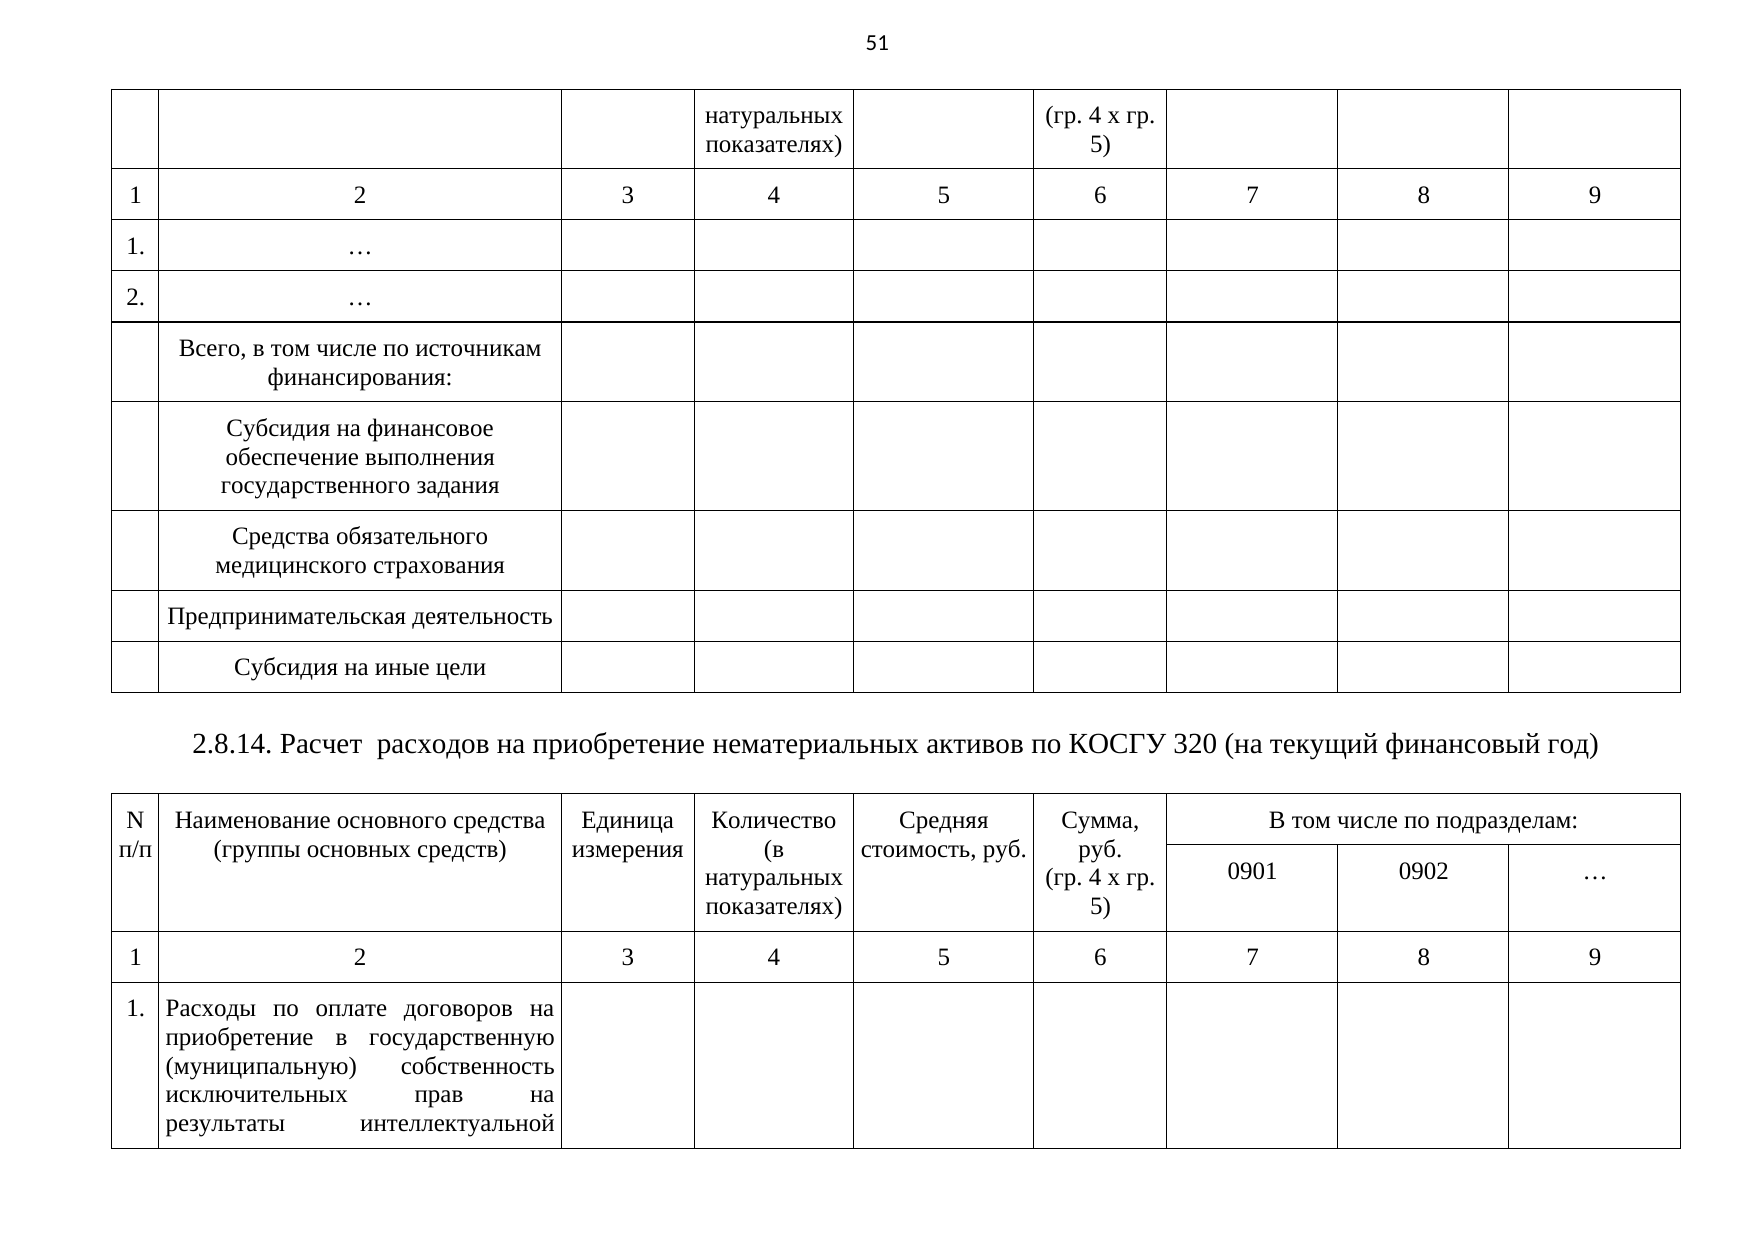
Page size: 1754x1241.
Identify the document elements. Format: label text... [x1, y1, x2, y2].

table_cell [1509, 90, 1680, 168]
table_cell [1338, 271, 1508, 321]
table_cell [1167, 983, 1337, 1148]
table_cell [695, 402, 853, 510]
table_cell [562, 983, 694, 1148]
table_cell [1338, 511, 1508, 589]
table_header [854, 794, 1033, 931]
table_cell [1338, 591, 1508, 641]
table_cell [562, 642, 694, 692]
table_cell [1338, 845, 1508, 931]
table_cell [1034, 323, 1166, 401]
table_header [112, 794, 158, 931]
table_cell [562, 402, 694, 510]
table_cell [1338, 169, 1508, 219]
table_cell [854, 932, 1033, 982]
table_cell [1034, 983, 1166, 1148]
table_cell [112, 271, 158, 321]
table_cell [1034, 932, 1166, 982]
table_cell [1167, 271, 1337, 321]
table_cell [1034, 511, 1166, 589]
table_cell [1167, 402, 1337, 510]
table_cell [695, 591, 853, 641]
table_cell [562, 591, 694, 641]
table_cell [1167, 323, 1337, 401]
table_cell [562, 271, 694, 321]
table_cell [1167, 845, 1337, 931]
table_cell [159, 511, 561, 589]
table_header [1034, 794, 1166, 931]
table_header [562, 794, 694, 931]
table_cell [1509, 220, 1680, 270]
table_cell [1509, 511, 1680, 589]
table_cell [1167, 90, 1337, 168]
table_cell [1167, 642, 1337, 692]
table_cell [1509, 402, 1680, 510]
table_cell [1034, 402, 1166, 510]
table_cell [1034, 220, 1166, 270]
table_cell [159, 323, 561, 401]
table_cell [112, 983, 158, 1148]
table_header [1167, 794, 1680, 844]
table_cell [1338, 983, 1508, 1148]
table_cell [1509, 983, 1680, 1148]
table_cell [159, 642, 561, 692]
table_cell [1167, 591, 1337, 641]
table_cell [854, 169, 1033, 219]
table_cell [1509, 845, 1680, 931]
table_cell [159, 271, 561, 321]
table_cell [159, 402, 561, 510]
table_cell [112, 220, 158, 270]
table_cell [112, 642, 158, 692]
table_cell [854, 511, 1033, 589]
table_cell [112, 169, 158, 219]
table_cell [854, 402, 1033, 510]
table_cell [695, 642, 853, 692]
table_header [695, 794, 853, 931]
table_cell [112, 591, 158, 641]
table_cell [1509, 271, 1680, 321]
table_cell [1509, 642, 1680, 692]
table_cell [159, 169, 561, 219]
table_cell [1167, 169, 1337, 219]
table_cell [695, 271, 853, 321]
text 2.8.14. Расчет расходов на приобретение нематериальных активов по КОСГУ 320 (на текущий финансовый год) [118, 726, 1636, 760]
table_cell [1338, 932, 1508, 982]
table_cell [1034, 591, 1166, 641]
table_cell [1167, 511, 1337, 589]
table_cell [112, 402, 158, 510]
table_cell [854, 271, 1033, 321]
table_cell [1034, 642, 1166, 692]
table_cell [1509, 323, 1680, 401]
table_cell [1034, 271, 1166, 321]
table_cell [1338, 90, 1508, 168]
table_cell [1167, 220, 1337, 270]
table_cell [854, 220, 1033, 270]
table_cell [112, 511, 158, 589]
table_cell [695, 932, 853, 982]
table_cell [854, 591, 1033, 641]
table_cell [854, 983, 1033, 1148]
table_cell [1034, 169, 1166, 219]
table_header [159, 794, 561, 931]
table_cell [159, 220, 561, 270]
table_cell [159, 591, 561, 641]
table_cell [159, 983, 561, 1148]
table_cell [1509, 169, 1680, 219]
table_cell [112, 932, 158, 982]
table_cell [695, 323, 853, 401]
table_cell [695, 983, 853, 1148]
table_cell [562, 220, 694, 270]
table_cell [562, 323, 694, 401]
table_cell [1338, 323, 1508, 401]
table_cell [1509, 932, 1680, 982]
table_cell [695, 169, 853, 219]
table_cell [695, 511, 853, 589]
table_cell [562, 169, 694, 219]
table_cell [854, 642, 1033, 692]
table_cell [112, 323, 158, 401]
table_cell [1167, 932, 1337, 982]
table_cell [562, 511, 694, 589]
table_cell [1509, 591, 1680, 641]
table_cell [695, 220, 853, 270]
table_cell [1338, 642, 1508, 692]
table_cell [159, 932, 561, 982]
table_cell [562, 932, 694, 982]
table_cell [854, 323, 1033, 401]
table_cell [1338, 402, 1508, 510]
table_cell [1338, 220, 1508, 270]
